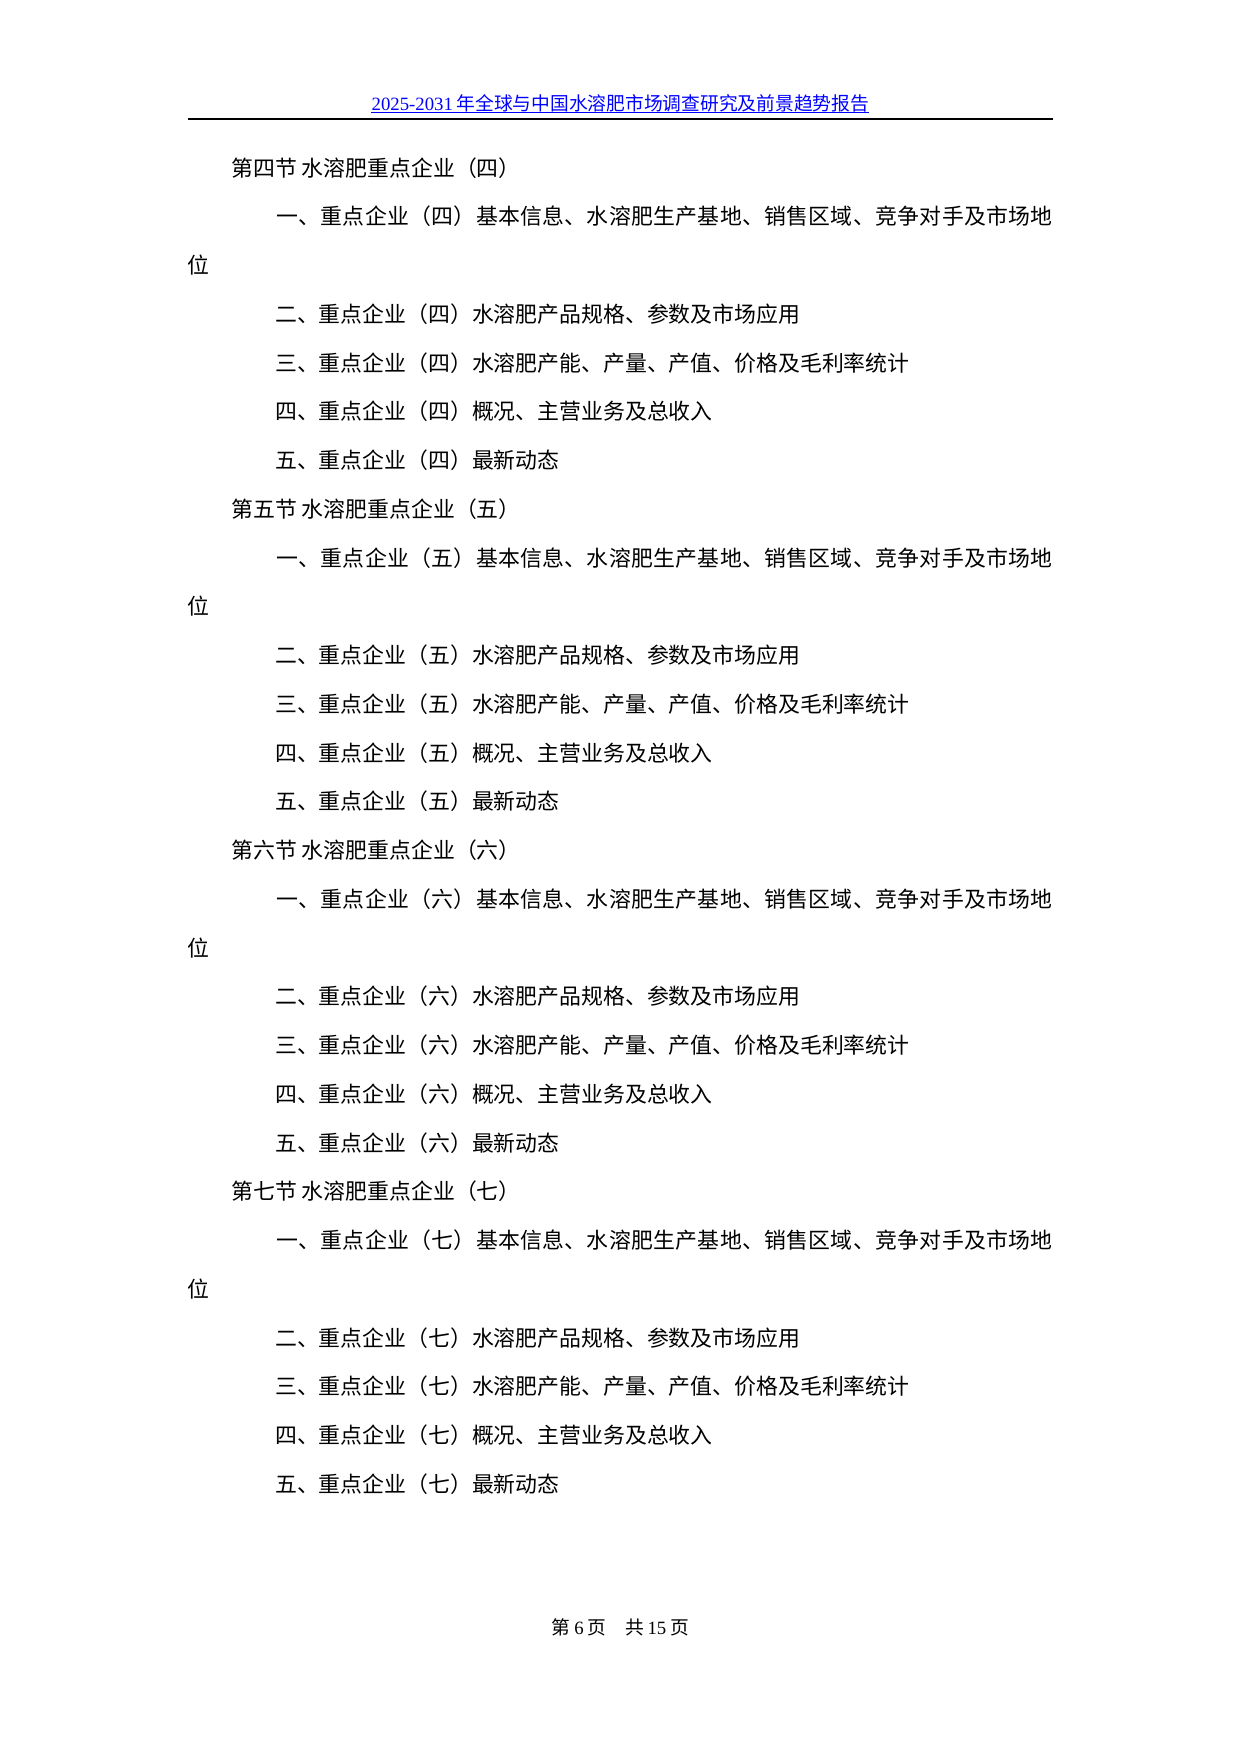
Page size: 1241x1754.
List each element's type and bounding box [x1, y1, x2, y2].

text [187, 150, 1053, 1499]
